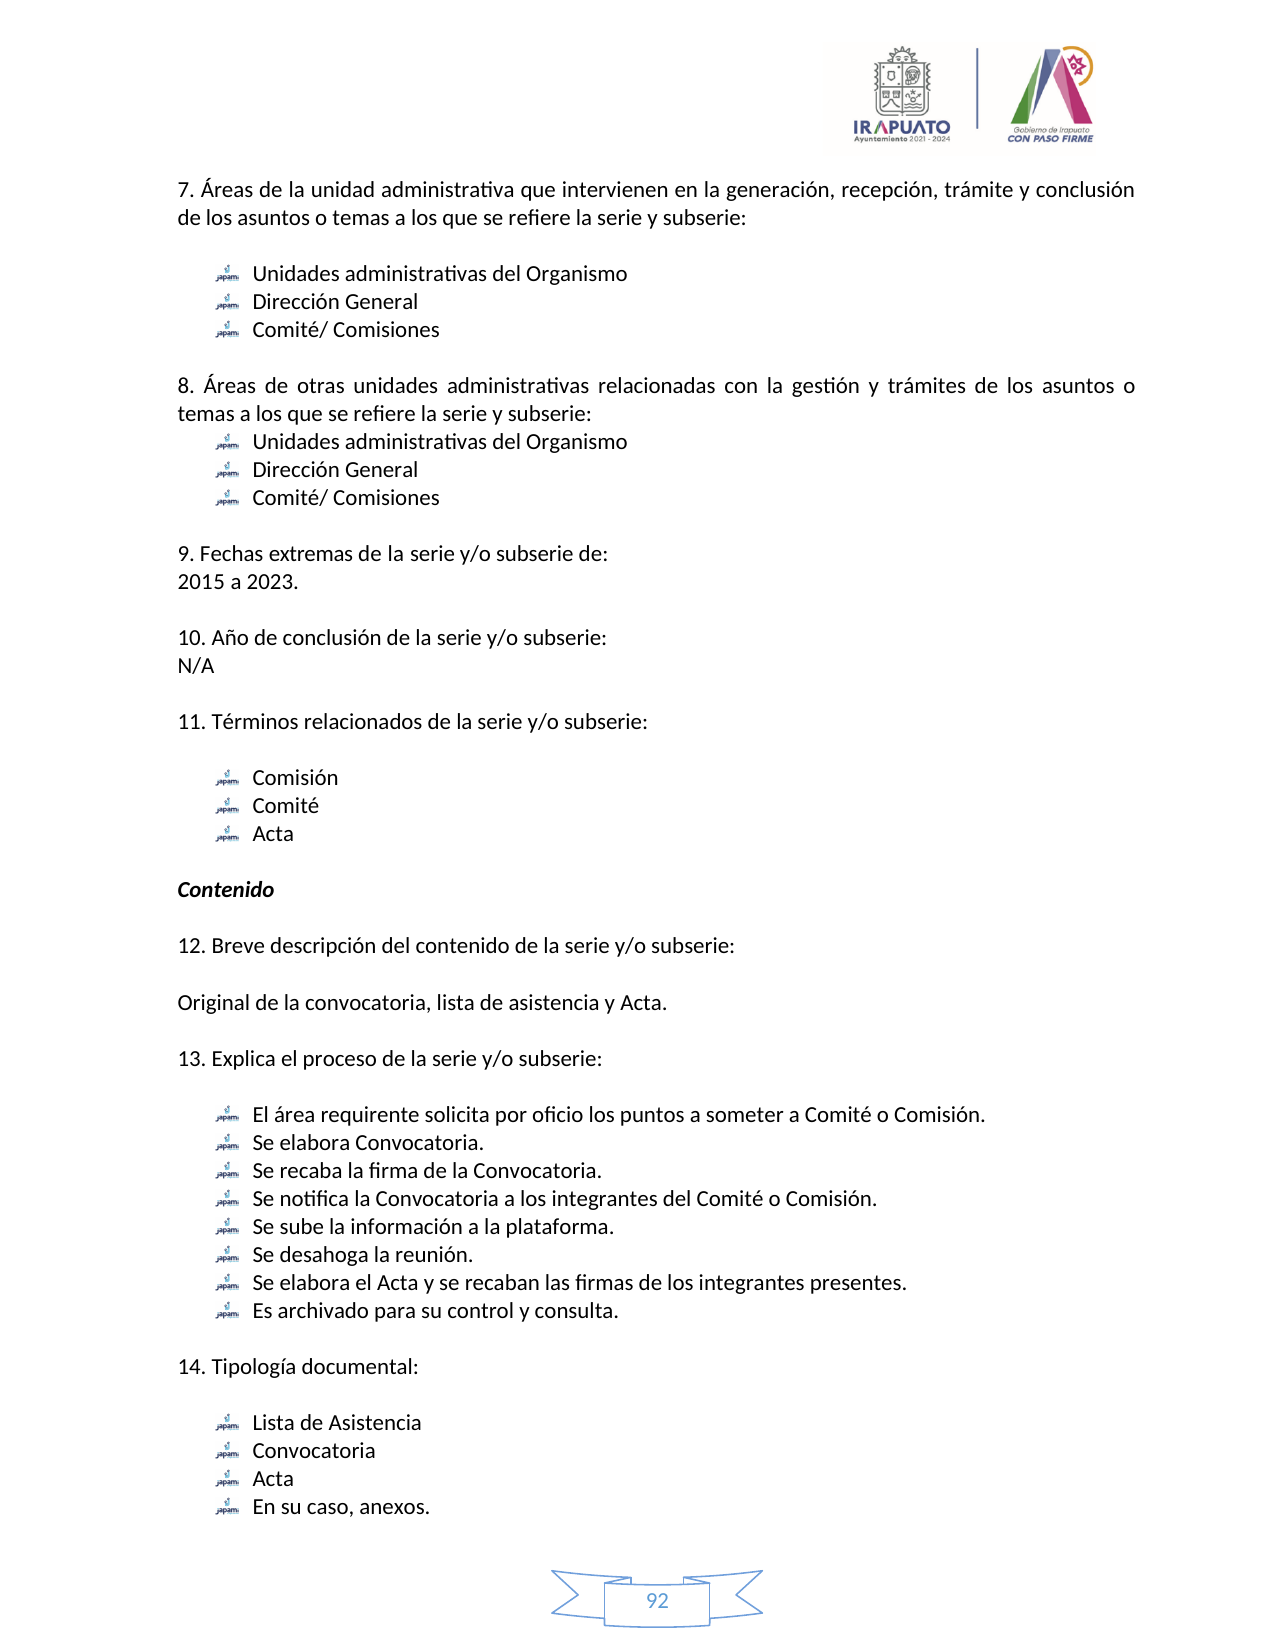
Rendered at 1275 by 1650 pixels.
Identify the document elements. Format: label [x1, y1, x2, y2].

picture [215, 1189, 239, 1207]
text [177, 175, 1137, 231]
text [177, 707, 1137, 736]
picture [215, 769, 239, 786]
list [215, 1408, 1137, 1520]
picture [215, 293, 239, 310]
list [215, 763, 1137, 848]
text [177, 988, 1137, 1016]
picture [215, 1245, 239, 1263]
picture [215, 461, 239, 478]
picture [215, 1441, 239, 1459]
picture [215, 1413, 239, 1431]
picture [215, 433, 239, 450]
picture [215, 1301, 239, 1319]
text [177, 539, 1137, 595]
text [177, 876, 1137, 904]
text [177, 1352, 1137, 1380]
picture [215, 797, 239, 814]
picture [215, 1469, 239, 1487]
picture [215, 1273, 239, 1291]
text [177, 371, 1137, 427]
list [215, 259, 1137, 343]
picture [215, 320, 239, 338]
picture [215, 1105, 239, 1122]
picture [215, 264, 239, 282]
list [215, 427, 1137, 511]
picture [215, 825, 239, 842]
picture [215, 1133, 239, 1151]
picture [215, 1497, 239, 1515]
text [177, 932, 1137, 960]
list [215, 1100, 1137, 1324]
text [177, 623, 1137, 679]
picture [215, 1161, 239, 1179]
picture [215, 489, 239, 506]
picture [215, 1217, 239, 1235]
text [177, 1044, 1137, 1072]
